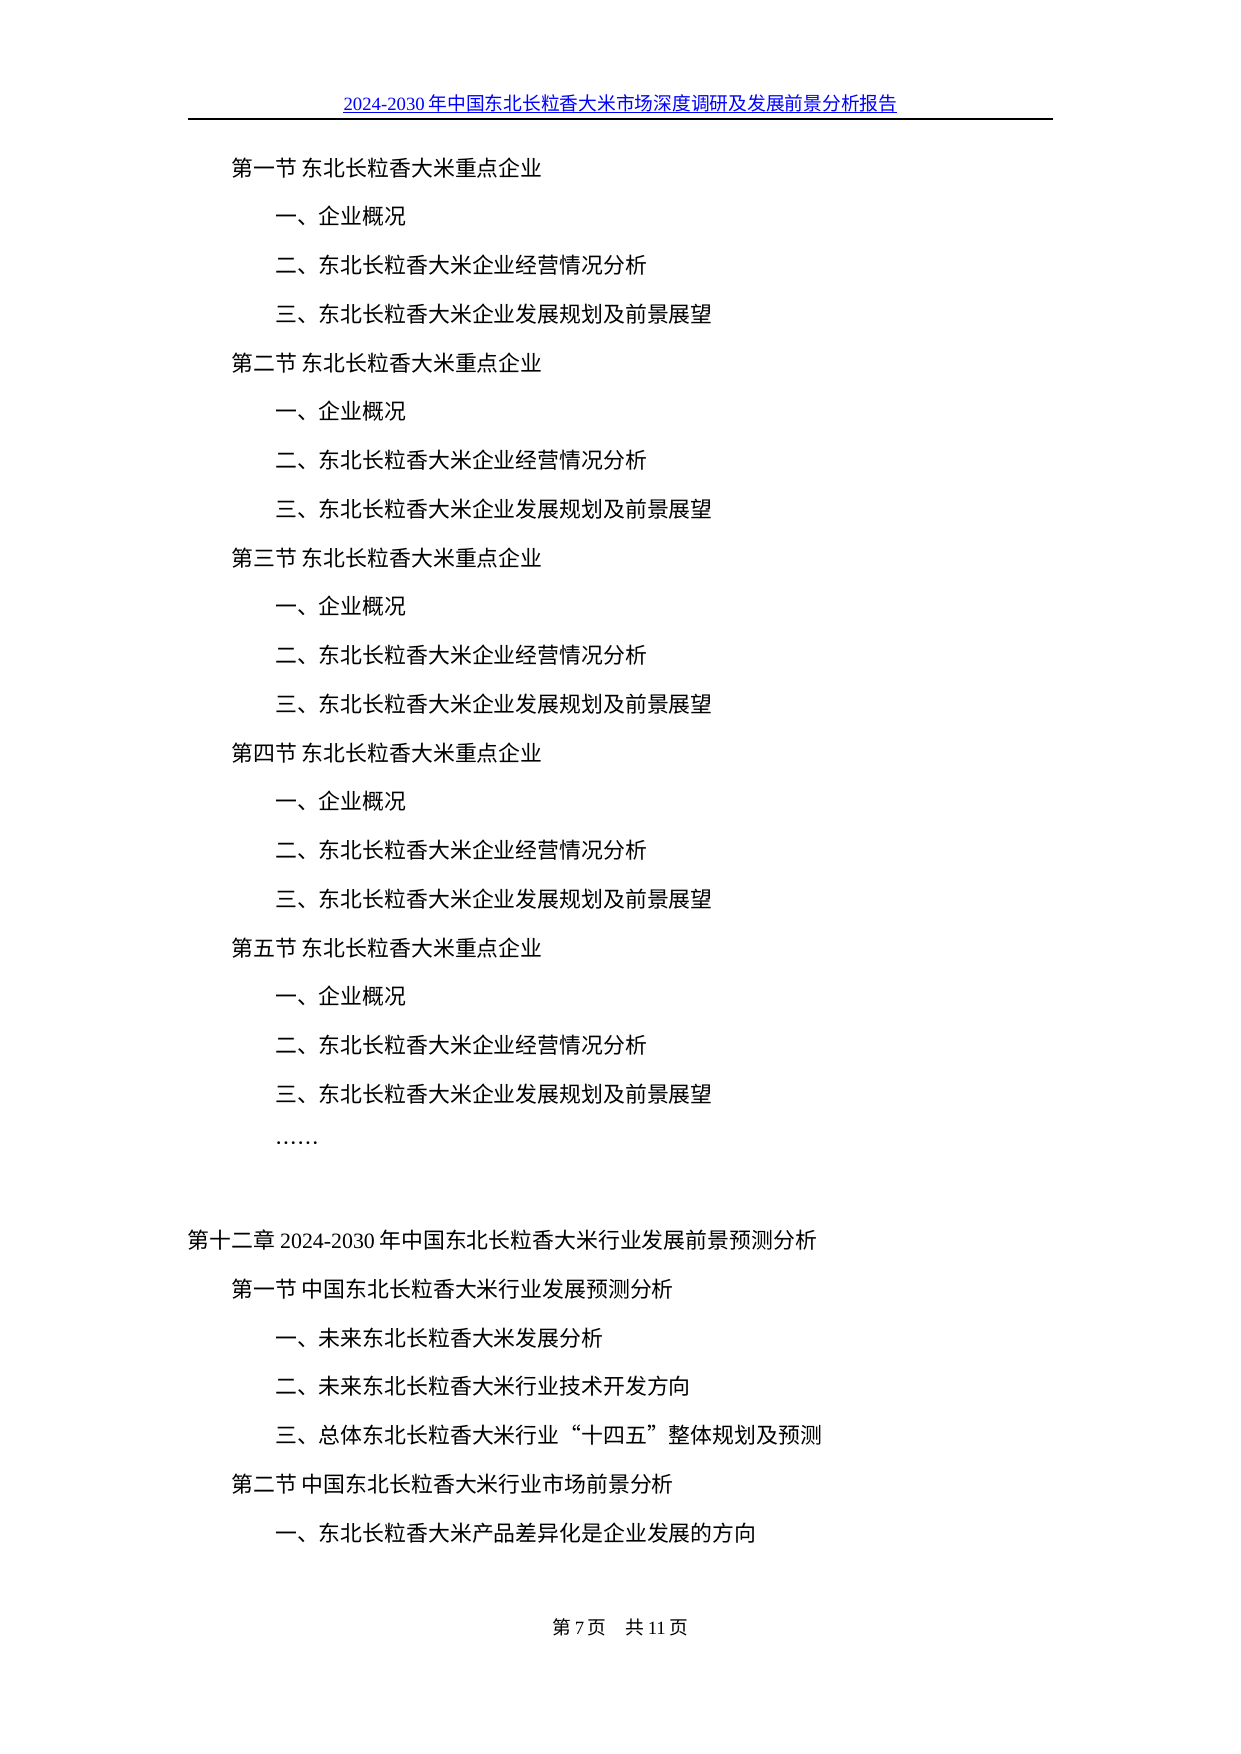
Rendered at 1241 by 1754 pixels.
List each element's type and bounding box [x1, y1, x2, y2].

text [187, 150, 1053, 1548]
